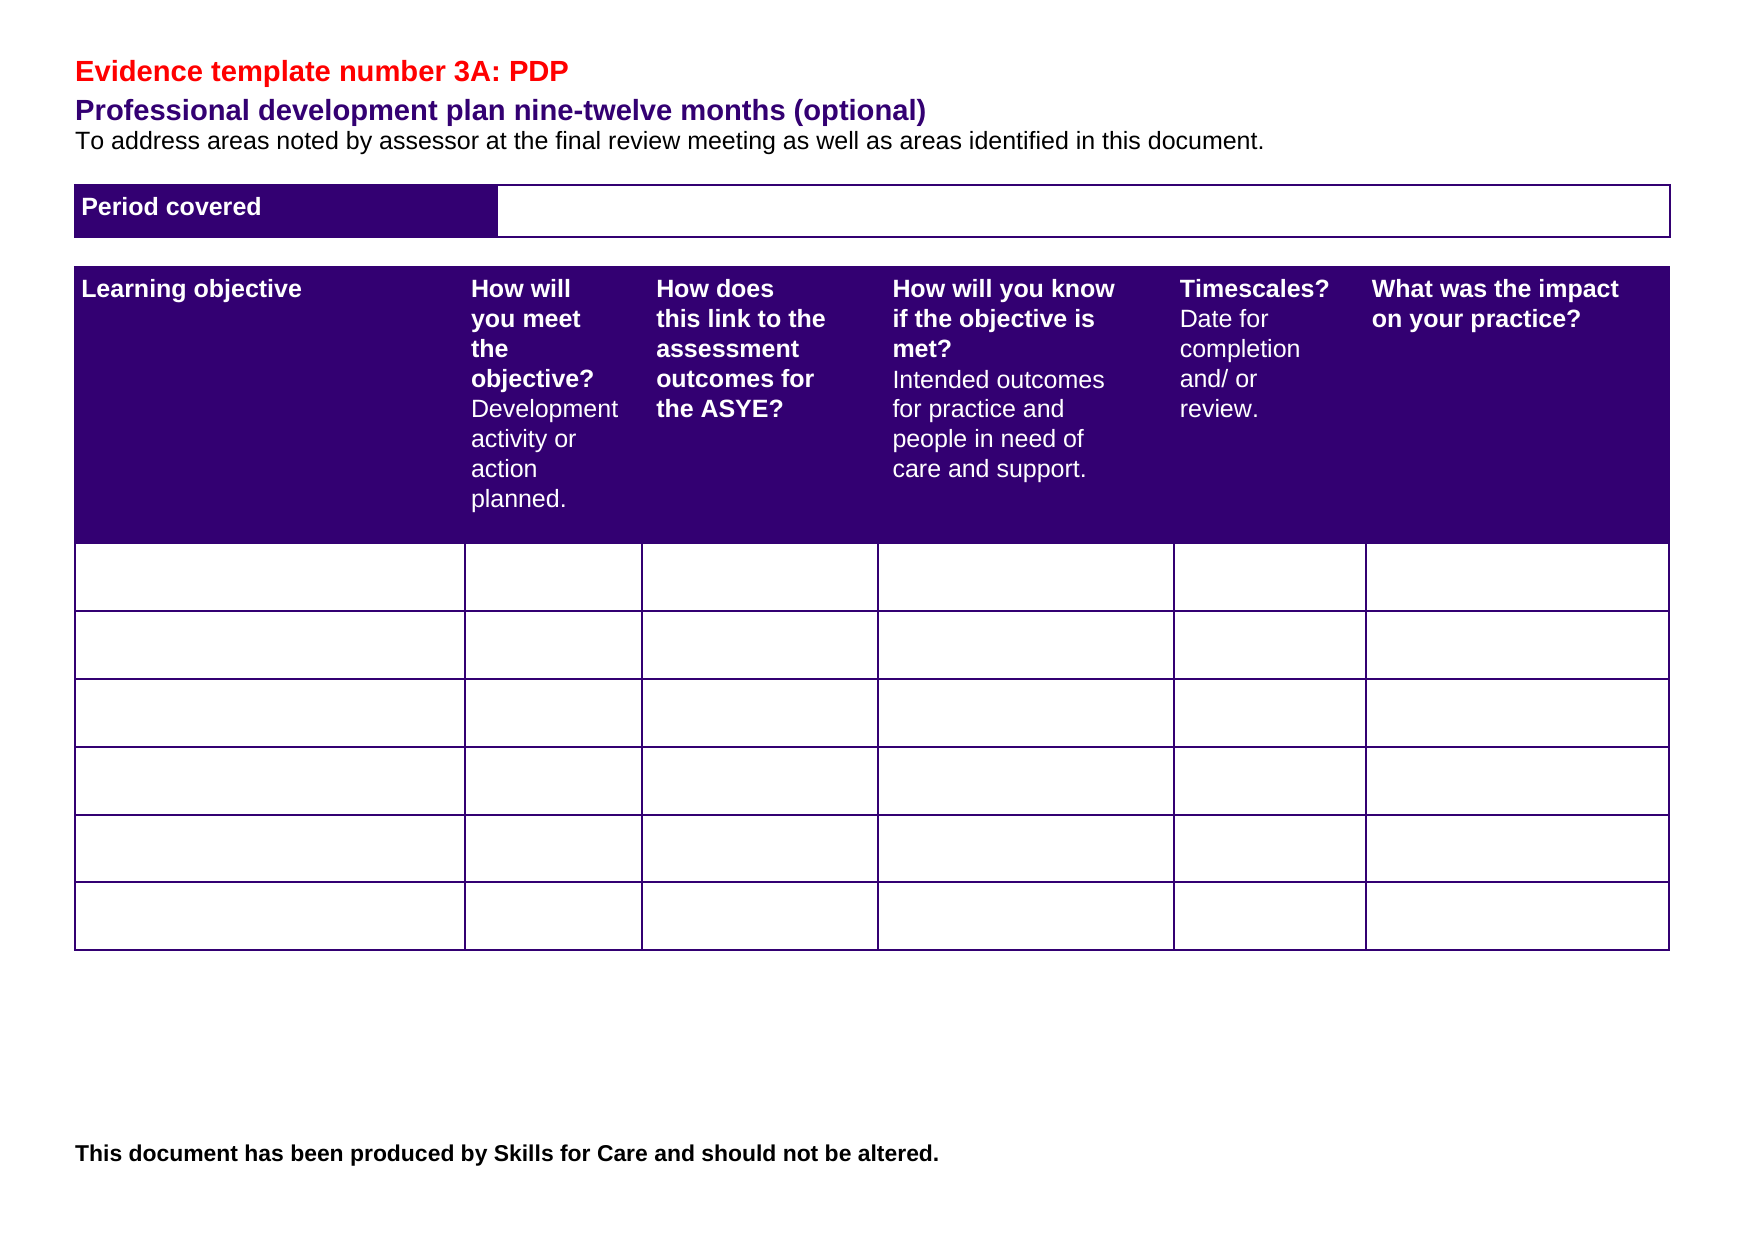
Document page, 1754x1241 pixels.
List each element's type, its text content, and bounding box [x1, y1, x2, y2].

table_cell [879, 544, 1173, 610]
table_cell [76, 612, 464, 678]
table_cell [643, 816, 877, 881]
table_cell [1367, 883, 1668, 949]
table_cell [76, 883, 464, 949]
table_cell [466, 680, 641, 746]
table_cell [1175, 748, 1365, 813]
text To address areas noted by assessor at the final review meeting as well as areas identified in this document. [75, 127, 1681, 155]
table_cell [879, 883, 1173, 949]
table_cell [643, 680, 877, 746]
table_cell [1367, 544, 1668, 610]
table_cell [76, 748, 464, 813]
table_header How does this link to the assessment outcomes for the ASYE? [643, 269, 877, 542]
table_cell [1367, 612, 1668, 678]
table_header [498, 186, 1669, 236]
table_cell [1175, 544, 1365, 610]
table_cell [76, 816, 464, 881]
table_cell [466, 816, 641, 881]
table_cell [643, 544, 877, 610]
table_cell [643, 748, 877, 813]
table_cell [879, 816, 1173, 881]
table_header Timescales? Date for completion and/ or review. [1175, 269, 1365, 542]
table_cell [643, 883, 877, 949]
table_cell [466, 748, 641, 813]
table_cell [1367, 816, 1668, 881]
table_cell [879, 748, 1173, 813]
table_cell [466, 883, 641, 949]
table_cell [1175, 612, 1365, 678]
table_header Period covered [76, 186, 495, 236]
text Evidence template number 3A: PDP [75, 54, 1681, 87]
table_cell [1175, 680, 1365, 746]
table_header Learning objective [76, 269, 464, 542]
text Professional development plan nine-twelve months (optional) [75, 93, 1681, 127]
table_cell [879, 680, 1173, 746]
table_cell [76, 544, 464, 610]
table_cell [466, 544, 641, 610]
table_cell [643, 612, 877, 678]
table_cell [879, 612, 1173, 678]
table_header What was the impact on your practice? [1367, 269, 1668, 542]
table_cell [466, 612, 641, 678]
table_header How will you meet the objective? Development activity or action planned. [466, 269, 641, 542]
table_cell [1175, 883, 1365, 949]
table_cell [1175, 816, 1365, 881]
table_cell [1367, 748, 1668, 813]
table_cell [76, 680, 464, 746]
table_cell [1367, 680, 1668, 746]
table_header How will you know if the objective is met? Intended outcomes for practice and people in need of care and support. [879, 269, 1173, 542]
